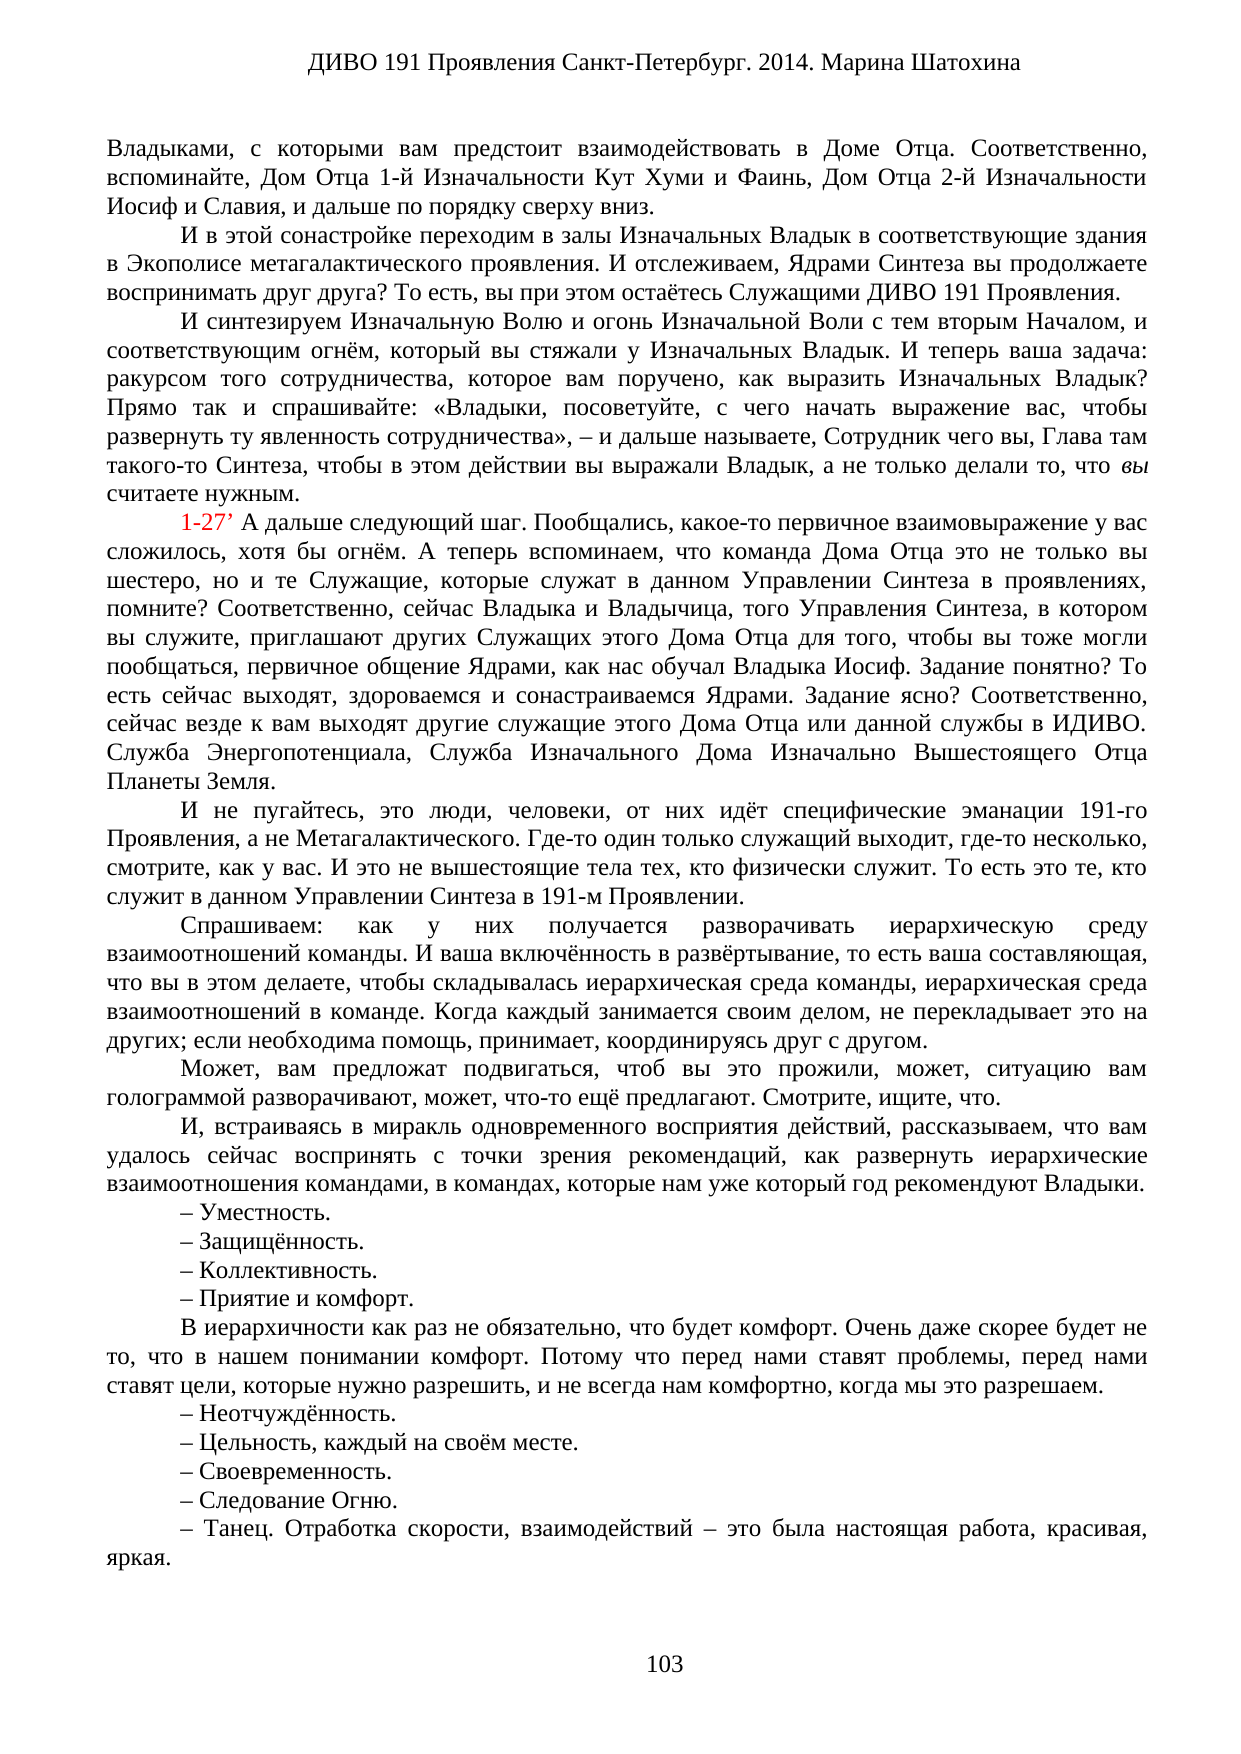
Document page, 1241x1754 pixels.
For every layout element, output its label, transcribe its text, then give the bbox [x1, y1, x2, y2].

text И синтезируем Изначальную Волю и огонь Изначальной Воли с тем вторым Началом, и соответствующим огнём, который вы стяжали у Изначальных Владык. И теперь ваша задача: ракурсом того сотрудничества, которое вам поручено, как выразить Изначальных Владык? Прямо так и спрашивайте: «Владыки, посоветуйте, с чего начать выражение вас, чтобы развернуть ту явленность сотрудничества», – и дальше называете, Сотрудник чего вы, Глава там такого-то Синтеза, чтобы в этом действии вы выражали Владык, а не только делали то, что вы считаете нужным. [106, 306, 1149, 507]
text – Защищённость. [106, 1226, 1149, 1255]
text 1-27’ А дальше следующий шаг. Пообщались, какое-то первичное взаимовыражение у вас сложилось, хотя бы огнём. А теперь вспоминаем, что команда Дома Отца это не только вы шестеро, но и те Служащие, которые служат в данном Управлении Синтеза в проявлениях, помните? Соответственно, сейчас Владыка и Владычица, того Управления Синтеза, в котором вы служите, приглашают других Служащих этого Дома Отца для того, чтобы вы тоже могли пообщаться, первичное общение Ядрами, как нас обучал Владыка Иосиф. Задание понятно? То есть сейчас выходят, здороваемся и сонастраиваемся Ядрами. Задание ясно? Соответственно, сейчас везде к вам выходят другие служащие этого Дома Отца или данной службы в ИДИВО. Служба Энергопотенциала, Служба Изначального Дома Изначально Вышестоящего Отца Планеты Земля. [106, 507, 1149, 795]
text Спрашиваем: как у них получается разворачивать иерархическую среду взаимоотношений команды. И ваша включённость в развёртывание, то есть ваша составляющая, что вы в этом делаете, чтобы складывалась иерархическая среда команды, иерархическая среда взаимоотношений в команде. Когда каждый занимается своим делом, не перекладывает это на других; если необходима помощь, принимает, координируясь друг с другом. [106, 910, 1149, 1053]
text – Неотчуждённость. [106, 1398, 1149, 1427]
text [106, 133, 1149, 220]
text – Уместность. [106, 1197, 1149, 1226]
text – Цельность, каждый на своём месте. [106, 1427, 1149, 1456]
text – Следование Огню. [106, 1485, 1149, 1513]
text И, встраиваясь в миракль одновременного восприятия действий, рассказываем, что вам удалось сейчас воспринять с точки зрения рекомендаций, как развернуть иерархические взаимоотношения командами, в командах, которые нам уже который год рекомендуют Владыки. [106, 1111, 1149, 1197]
text – Приятие и комфорт. [106, 1283, 1149, 1312]
text В иерархичности как раз не обязательно, что будет комфорт. Очень даже скорее будет не то, что в нашем понимании комфорт. Потому что перед нами ставят проблемы, перед нами ставят цели, которые нужно разрешить, и не всегда нам комфортно, когда мы это разрешаем. [106, 1312, 1149, 1398]
text Может, вам предложат подвигаться, чтоб вы это прожили, может, ситуацию вам голограммой разворачивают, может, что-то ещё предлагают. Смотрите, ищите, что. [106, 1053, 1149, 1111]
text – Танец. Отработка скорости, взаимодействий – это была настоящая работа, красивая, яркая. [106, 1513, 1149, 1571]
text – Своевременность. [106, 1456, 1149, 1485]
text – Коллективность. [106, 1255, 1149, 1283]
text И в этой сонастройке переходим в залы Изначальных Владык в соответствующие здания в Экополисе метагалактического проявления. И отслеживаем, Ядрами Синтеза вы продолжаете воспринимать друг друга? То есть, вы при этом остаётесь Служащими ДИВО 191 Проявления. [106, 220, 1149, 306]
text И не пугайтесь, это люди, человеки, от них идёт специфические эманации 191-го Проявления, а не Метагалактического. Где-то один только служащий выходит, где-то несколько, смотрите, как у вас. И это не вышестоящие тела тех, кто физически служит. То есть это те, кто служит в данном Управлении Синтеза в 191-м Проявлении. [106, 795, 1149, 910]
